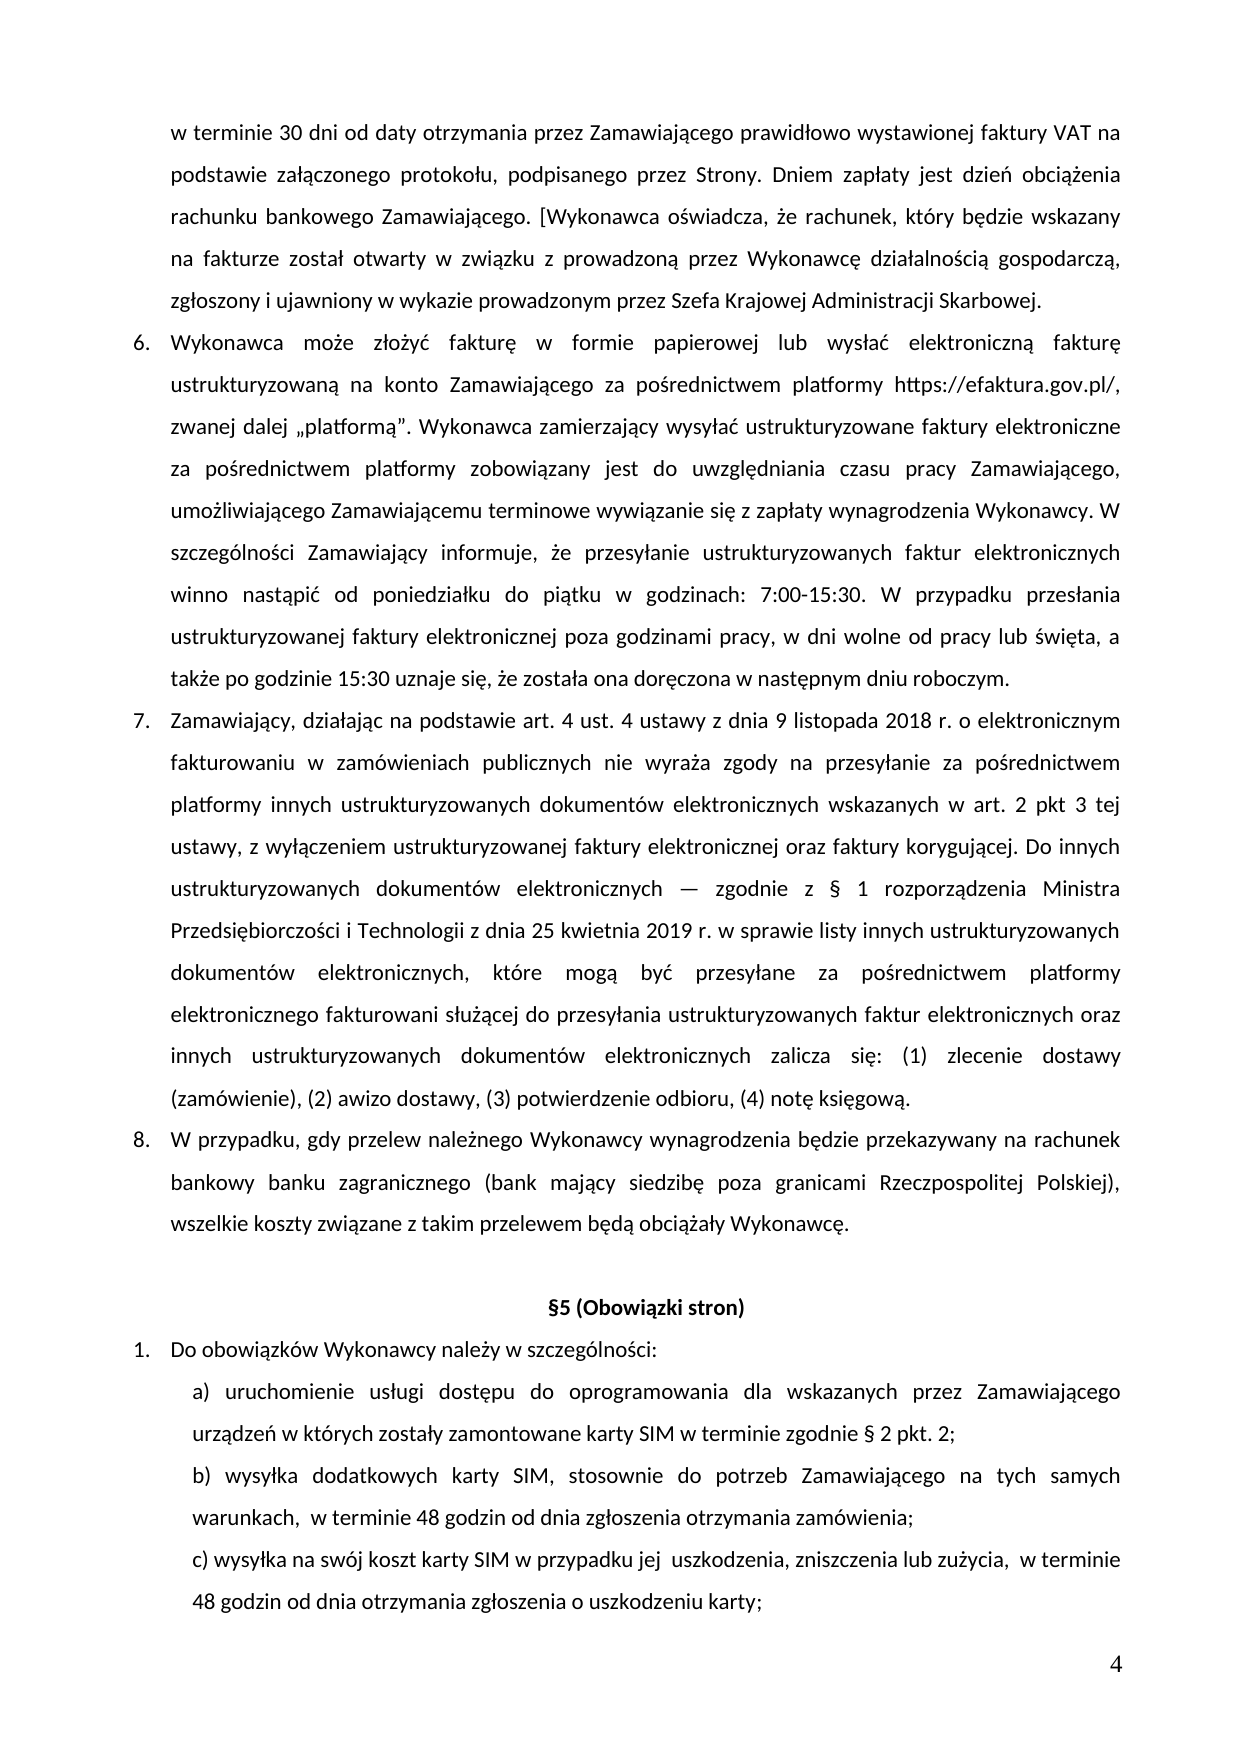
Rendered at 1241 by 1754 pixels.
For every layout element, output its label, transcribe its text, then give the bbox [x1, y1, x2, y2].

list Do obowiązków Wykonawcy należy w szczególności: [133, 1336, 1122, 1363]
text c) wysyłka na swój koszt karty SIM w przypadku jej uszkodzenia, zniszczenia lub zużycia, w terminie 48 godzin od dnia otrzymania zgłoszenia o uszkodzeniu karty; [192, 1545, 1122, 1615]
text §5 (Obowiązki stron) [170, 1293, 1122, 1322]
list W przypadku, gdy przelew należnego Wykonawcy wynagrodzenia będzie przekazywany na rachunek bankowy banku zagranicznego (bank mający siedzibę poza granicami Rzeczpospolitej Polskiej), wszelkie koszty związane z takim przelewem będą obciążały Wykonawcę. [133, 1126, 1122, 1238]
list w terminie 30 dni od daty otrzymania przez Zamawiającego prawidłowo wystawionej faktury VAT na podstawie załączonego protokołu, podpisanego przez Strony. Dniem zapłaty jest dzień obciążenia rachunku bankowego Zamawiającego. [Wykonawca oświadcza, że rachunek, który będzie wskazany na fakturze został otwarty w związku z prowadzoną przez Wykonawcę działalnością gospodarczą, zgłoszony i ujawniony w wykazie prowadzonym przez Szefa Krajowej Administracji Skarbowej. [170, 118, 1122, 314]
list Wykonawca może złożyć fakturę w formie papierowej lub wysłać elektroniczną fakturę ustrukturyzowaną na konto Zamawiającego za pośrednictwem platformy https://efaktura.gov.pl/, zwanej dalej „platformą”. Wykonawca zamierzający wysyłać ustrukturyzowane faktury elektroniczne za pośrednictwem platformy zobowiązany jest do uwzględniania czasu pracy Zamawiającego, umożliwiającego Zamawiającemu terminowe wywiązanie się z zapłaty wynagrodzenia Wykonawcy. W szczególności Zamawiający informuje, że przesyłanie ustrukturyzowanych faktur elektronicznych winno nastąpić od poniedziałku do piątku w godzinach: 7:00-15:30. W przypadku przesłania ustrukturyzowanej faktury elektronicznej poza godzinami pracy, w dni wolne od pracy lub święta, a także po godzinie 15:30 uznaje się, że została ona doręczona w następnym dniu roboczym. [133, 328, 1122, 692]
list Zamawiający, działając na podstawie art. 4 ust. 4 ustawy z dnia 9 listopada 2018 r. o elektronicznym fakturowaniu w zamówieniach publicznych nie wyraża zgody na przesyłanie za pośrednictwem platformy innych ustrukturyzowanych dokumentów elektronicznych wskazanych w art. 2 pkt 3 tej ustawy, z wyłączeniem ustrukturyzowanej faktury elektronicznej oraz faktury korygującej. Do innych ustrukturyzowanych dokumentów elektronicznych — zgodnie z § 1 rozporządzenia Ministra Przedsiębiorczości i Technologii z dnia 25 kwietnia 2019 r. w sprawie listy innych ustrukturyzowanych dokumentów elektronicznych, które mogą być przesyłane za pośrednictwem platformy elektronicznego fakturowani służącej do przesyłania ustrukturyzowanych faktur elektronicznych oraz innych ustrukturyzowanych dokumentów elektronicznych zalicza się: (1) zlecenie dostawy (zamówienie), (2) awizo dostawy, (3) potwierdzenie odbioru, (4) notę księgową. [133, 706, 1122, 1112]
text b) wysyłka dodatkowych karty SIM, stosownie do potrzeb Zamawiającego na tych samych warunkach, w terminie 48 godzin od dnia zgłoszenia otrzymania zamówienia; [192, 1461, 1122, 1531]
text a) uruchomienie usługi dostępu do oprogramowania dla wskazanych przez Zamawiającego urządzeń w których zostały zamontowane karty SIM w terminie zgodnie § 2 pkt. 2; [192, 1377, 1122, 1447]
